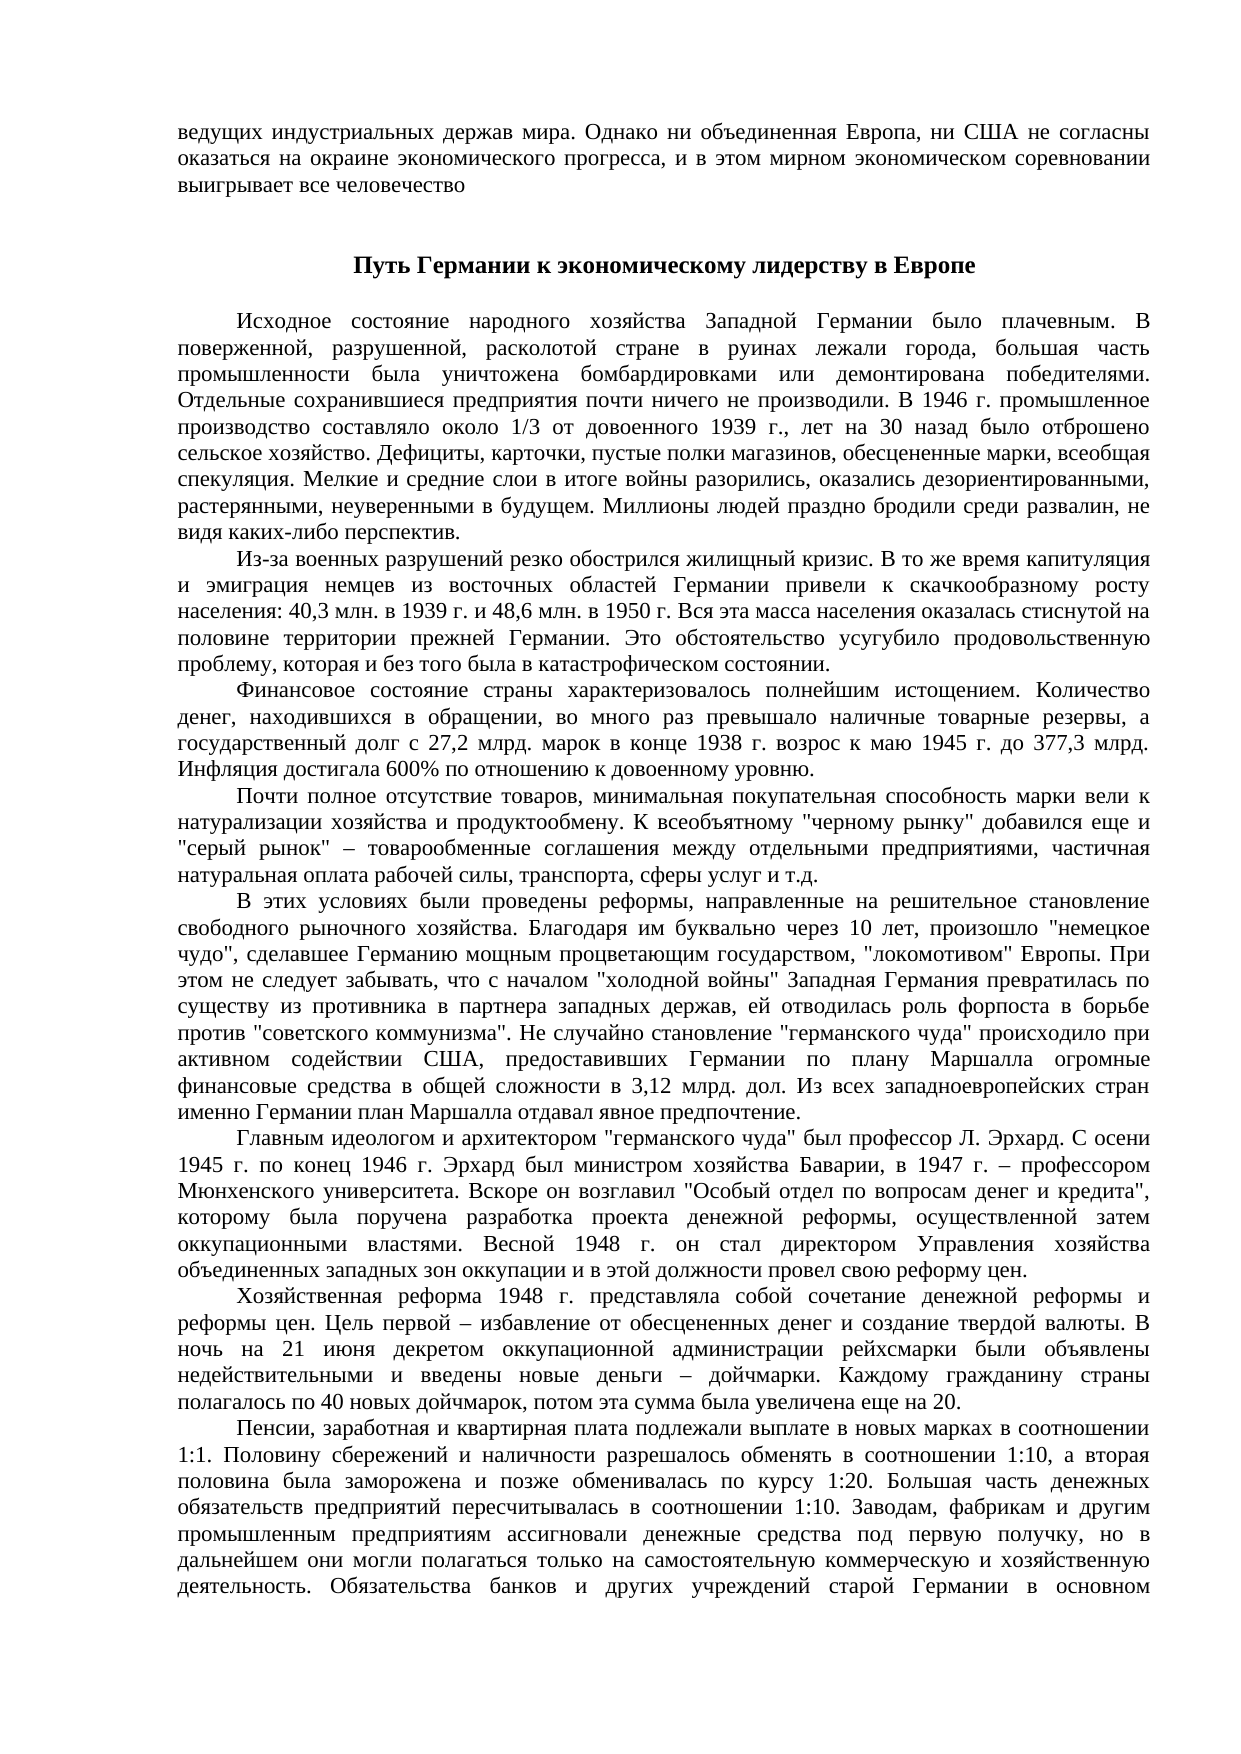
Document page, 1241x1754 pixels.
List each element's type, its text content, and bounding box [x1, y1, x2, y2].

text Исходное состояние народного хозяйства Западной Германии было плачевным. В поверженной, разрушенной, расколотой стране в руинах лежали города, большая часть промышленности была уничтожена бомбардировками или демонтирована победителями. Отдельные сохранившиеся предприятия почти ничего не производили. В . промышленное производство составляло около 1/3 от довоенного ., лет на 30 назад было отброшено сельское хозяйство. Дефициты, карточки, пустые полки магазинов, обесцененные марки, всеобщая спекуляция. Мелкие и средние слои в итоге войны разорились, оказались дезориентированными, растерянными, неуверенными в будущем. Миллионы людей праздно бродили среди развалин, не видя каких-либо перспектив. [177, 307, 1152, 544]
text Почти полное отсутствие товаров, минимальная покупательная способность марки вели к натурализации хозяйства и продуктообмену. К всеобъятному "черному рынку" добавился еще и "серый рынок" – товарообменные соглашения между отдельными предприятиями, частичная натуральная оплата рабочей силы, транспорта, сферы услуг и т.д. [177, 782, 1152, 887]
text В этих условиях были проведены реформы, направленные на решительное становление свободного рыночного хозяйства. Благодаря им буквально через 10 лет, произошло "немецкое чудо", сделавшее Германию мощным процветающим государством, "локомотивом" Европы. При этом не следует забывать, что с началом "холодной войны" Западная Германия превратилась по существу из противника в партнера западных держав, ей отводилась роль форпоста в борьбе против "советского коммунизма". Не случайно становление "германского чуда" происходило при активном содействии США, предоставивших Германии по плану Маршалла огромные финансовые средства в общей сложности в 3,12 млрд. дол. Из всех западноевропейских стран именно Германии план Маршалла отдавал явное предпочтение. [177, 887, 1152, 1124]
text Главным идеологом и архитектором "германского чуда" был профессор Л. Эрхард. С осени . по конец . Эрхард был министром хозяйства Баварии, в . – профессором Мюнхенского университета. Вскоре он возглавил "Особый отдел по вопросам денег и кредита", которому была поручена разработка проекта денежной реформы, осуществленной затем оккупационными властями. Весной . он стал директором Управления хозяйства объединенных западных зон оккупации и в этой должности провел свою реформу цен. [177, 1124, 1152, 1282]
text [177, 118, 1152, 197]
text Хозяйственная реформа . представляла собой сочетание денежной реформы и реформы цен. Цель первой – избавление от обесцененных денег и создание твердой валюты. В ночь на 21 июня декретом оккупационной администрации рейхсмарки были объявлены недействительными и введены новые деньги – дойчмарки. Каждому гражданину страны полагалось по 40 новых дойчмарок, потом эта сумма была увеличена еще на 20. [177, 1282, 1152, 1414]
text Финансовое состояние страны характеризовалось полнейшим истощением. Количество денег, находившихся в обращении, во много раз превышало наличные товарные резервы, а государственный долг с 27,2 млрд. марок в конце . возрос к маю . до 377,3 млрд. Инфляция достигала 600% по отношению к довоенному уровню. [177, 676, 1152, 782]
text Из-за военных разрушений резко обострился жилищный кризис. В то же время капитуляция и эмиграция немцев из восточных областей Германии привели к скачкообразному росту населения: 40,3 млн. в . и 48,6 млн. в . Вся эта масса населения оказалась стиснутой на половине территории прежней Германии. Это обстоятельство усугубило продовольственную проблему, которая и без того была в катастрофическом состоянии. [177, 544, 1152, 676]
text Путь Германии к экономическому лидерству в Европе [177, 250, 1152, 279]
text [177, 1414, 1152, 1599]
